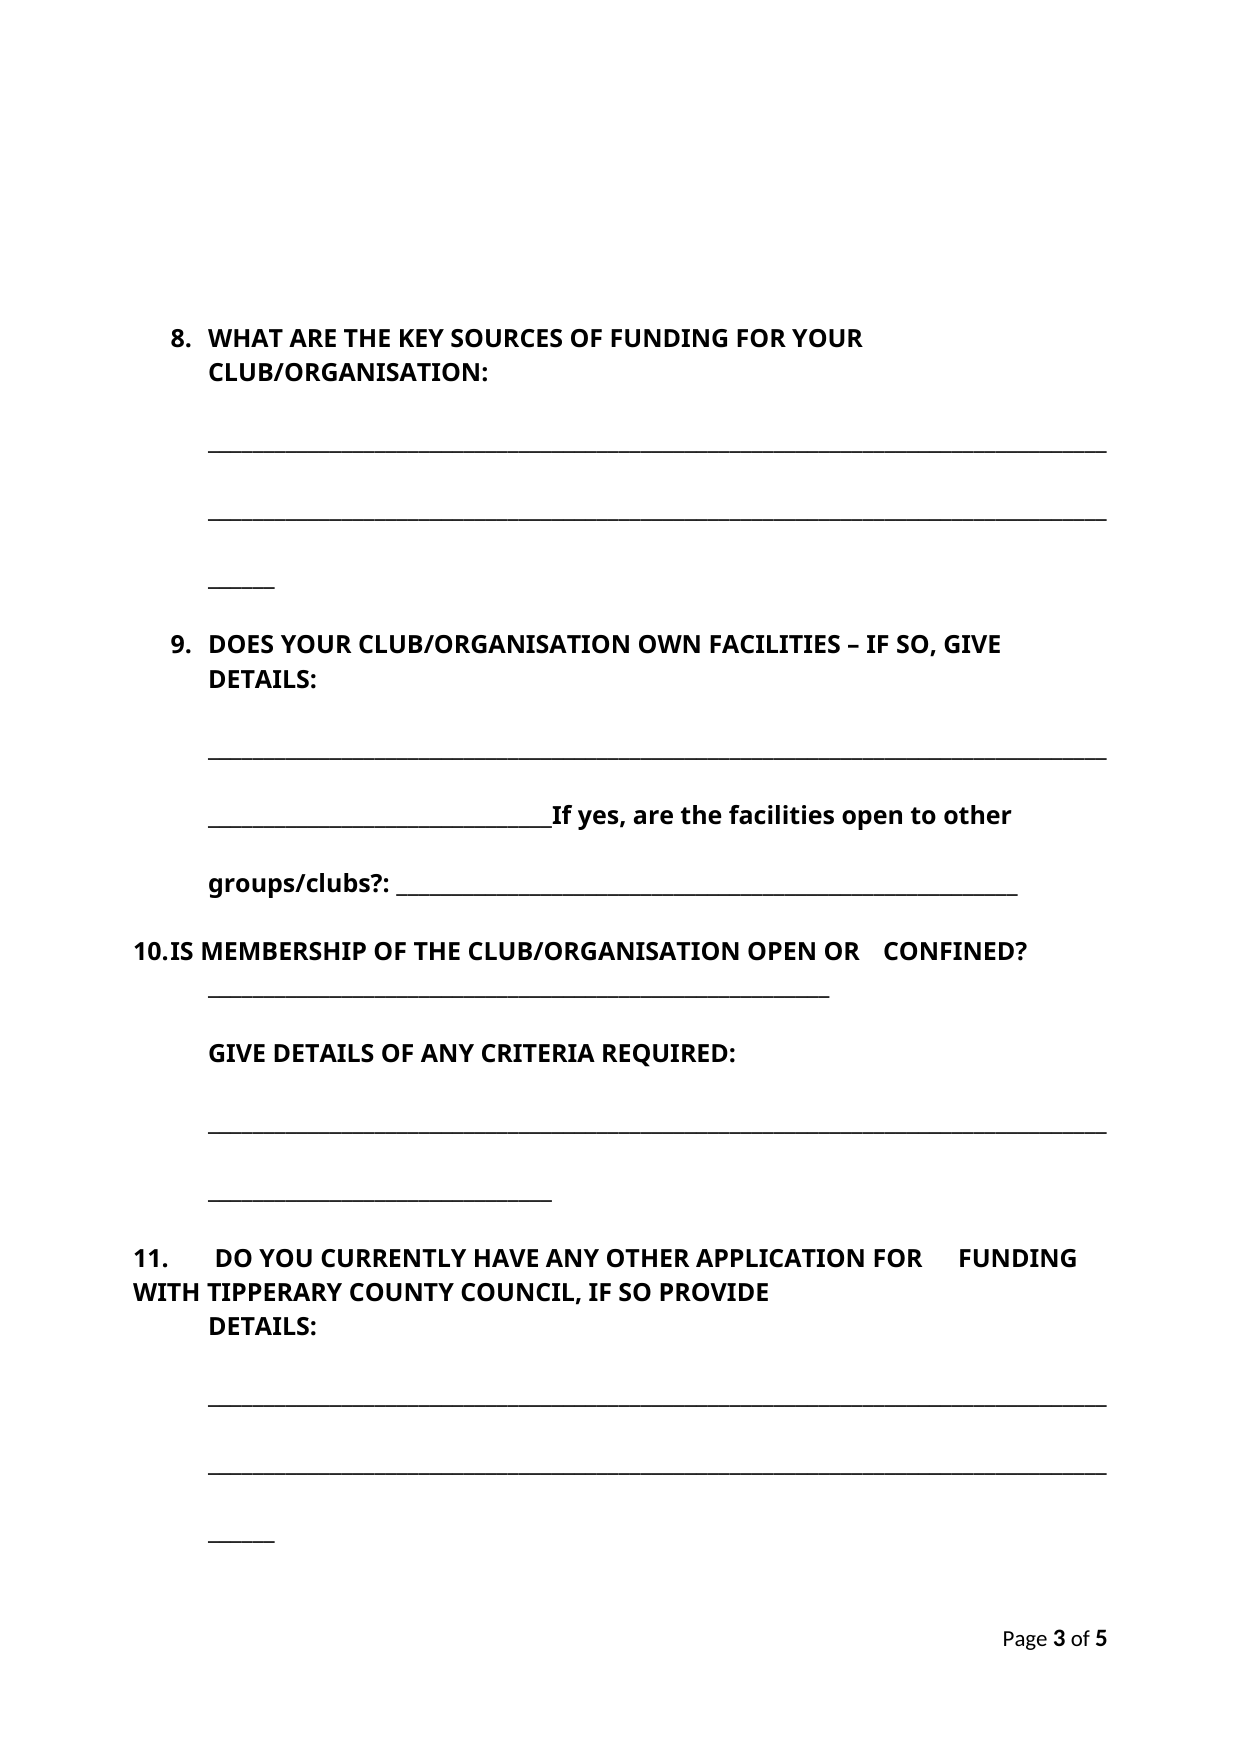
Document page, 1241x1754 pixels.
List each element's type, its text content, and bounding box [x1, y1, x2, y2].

list DOES YOUR CLUB/ORGANISATION OWN FACILITIES – IF SO, GIVE DETAILS: [170, 627, 1107, 695]
text ________________________________________________________________________________________________________________ [208, 1104, 1107, 1206]
list IS MEMBERSHIP OF THE CLUB/ORGANISATION OPEN OR CONFINED? [133, 934, 1107, 968]
text ________________________________________________________________________________________________________________________________________________________________________ [208, 1377, 1107, 1547]
list DETAILS: [133, 1308, 1107, 1342]
text ________________________________________________________________________________________________________________________________________________________________________ [208, 423, 1107, 593]
list DO YOU CURRENTLY HAVE ANY OTHER APPLICATION FOR FUNDING WITH TIPPERARY COUNTY COUNCIL, IF SO PROVIDE [133, 1240, 1107, 1308]
text ________________________________________________________ [208, 968, 1107, 1002]
text ________________________________________________________________________________________________________________If yes, are the facilities open to other groups/clubs?: ________________________________________________________ [208, 729, 1107, 900]
text GIVE DETAILS OF ANY CRITERIA REQUIRED: [208, 1036, 1107, 1070]
list WHAT ARE THE KEY SOURCES OF FUNDING FOR YOUR CLUB/ORGANISATION: [170, 321, 1107, 389]
